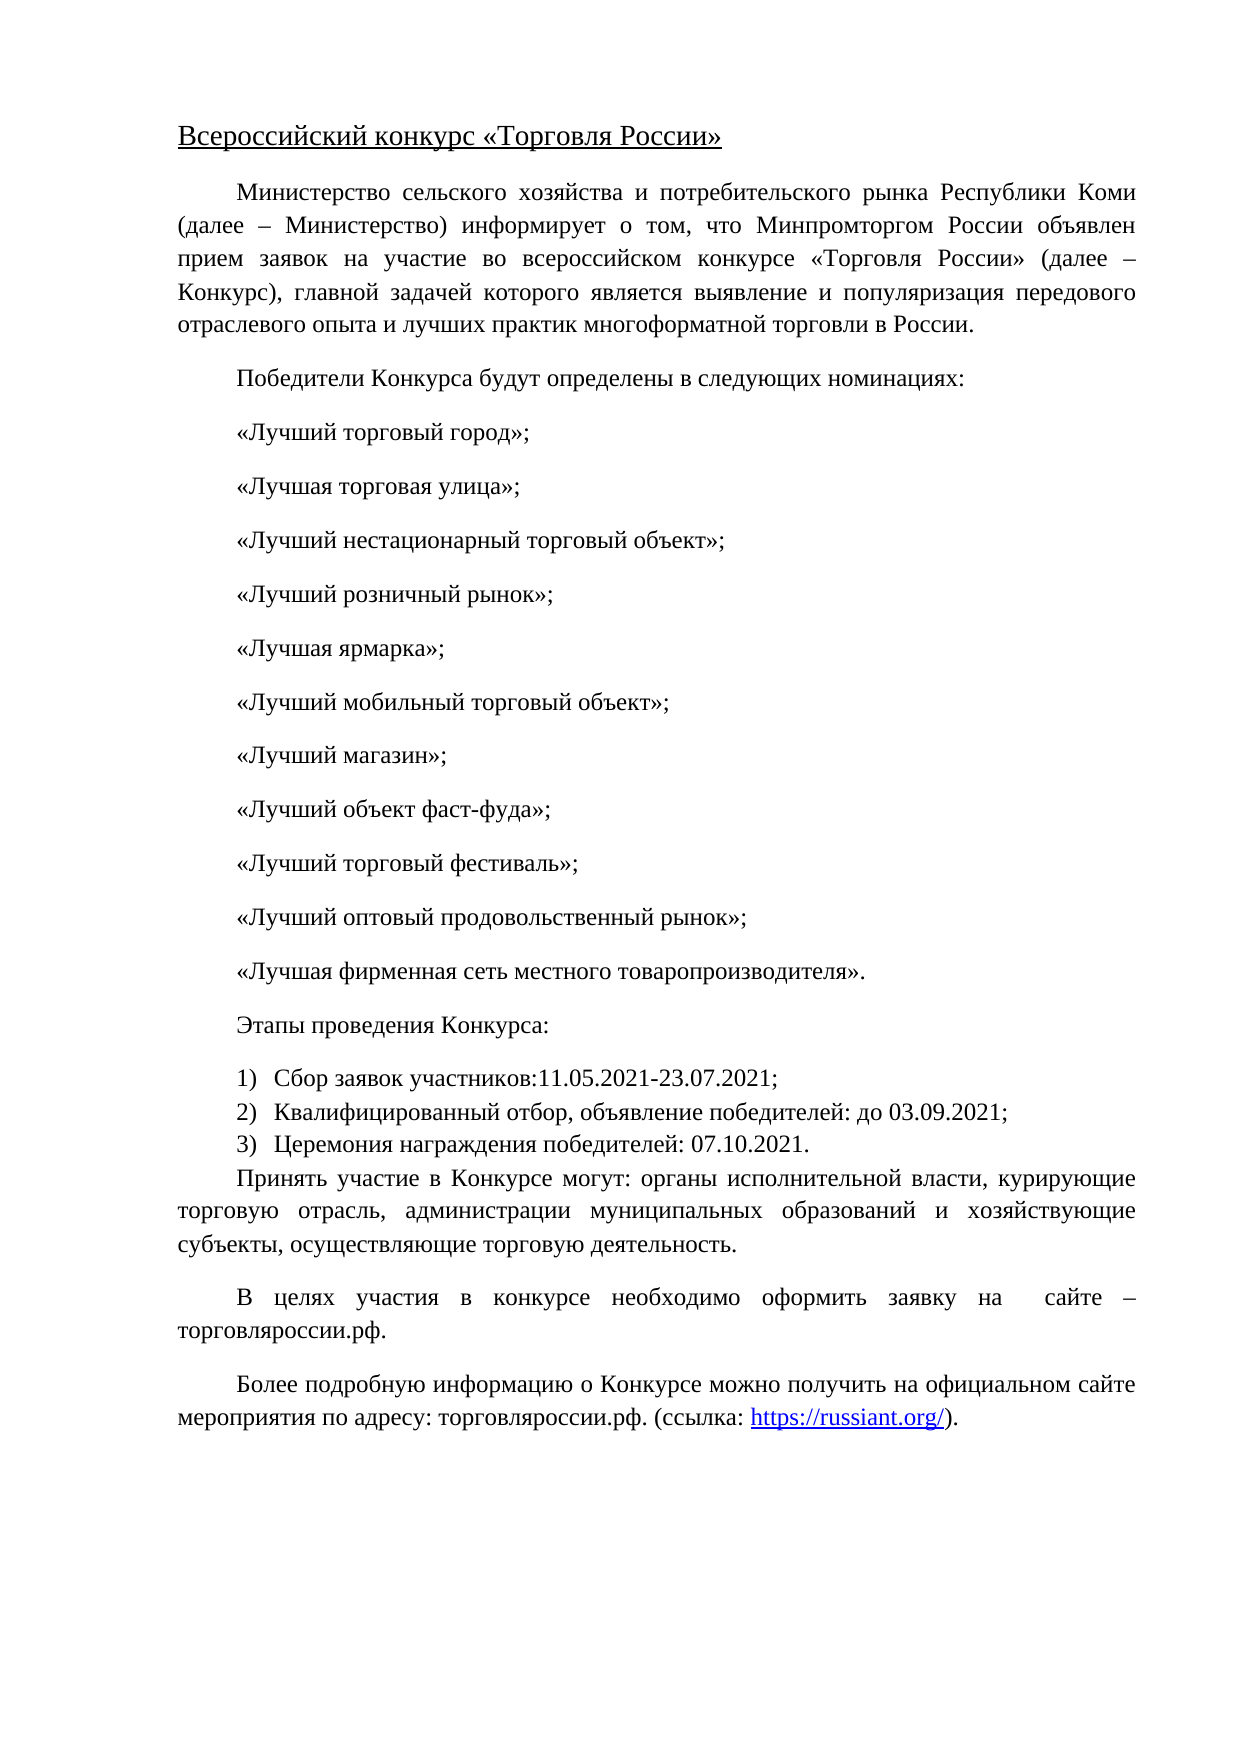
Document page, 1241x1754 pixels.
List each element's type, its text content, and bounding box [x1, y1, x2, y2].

text «Лучшая фирменная сеть местного товаропроизводителя». [177, 956, 1137, 984]
text В целях участия в конкурсе необходимо оформить заявку на сайте – торговляроссии.рф. [177, 1282, 1137, 1344]
list Сбор заявок участников:11.05.2021-23.07.2021; [236, 1063, 1137, 1092]
text «Лучший оптовый продовольственный рынок»; [177, 902, 1137, 931]
text Этапы проведения Конкурса: [177, 1010, 1137, 1038]
text «Лучший нестационарный торговый объект»; [177, 525, 1137, 554]
text «Лучший мобильный торговый объект»; [177, 687, 1137, 715]
text Министерство сельского хозяйства и потребительского рынка Республики Коми (далее – Министерство) информирует о том, что Минпромторгом России объявлен прием заявок на участие во всероссийском конкурсе «Торговля России» (далее – Конкурс), главной задачей которого является выявление и популяризация передового отраслевого опыта и лучших практик многоформатной торговли в России. [177, 177, 1137, 338]
text Всероссийский конкурс «Торговля России» [177, 118, 1152, 152]
text Победители Конкурса будут определены в следующих номинациях: [177, 363, 1137, 392]
text Принять участие в Конкурсе могут: органы исполнительной власти, курирующие торговую отрасль, администрации муниципальных образований и хозяйствующие субъекты, осуществляющие торговую деятельность. [177, 1163, 1137, 1257]
text «Лучшая ярмарка»; [177, 633, 1137, 661]
text «Лучший торговый фестиваль»; [177, 848, 1137, 877]
list Квалифицированный отбор, объявление победителей: до 03.09.2021; [236, 1097, 1137, 1125]
text «Лучший розничный рынок»; [177, 579, 1137, 608]
list Церемония награждения победителей: 07.10.2021. [236, 1129, 1137, 1158]
text «Лучший объект фаст-фуда»; [177, 794, 1137, 823]
text «Лучший торговый город»; [177, 417, 1137, 446]
text Более подробную информацию о Конкурсе можно получить на официальном сайте мероприятия по адресу: торговляроссии.рф. (ссылка: https://russiant.org/). [177, 1369, 1137, 1431]
text «Лучшая торговая улица»; [177, 471, 1137, 500]
text «Лучший магазин»; [177, 740, 1137, 769]
